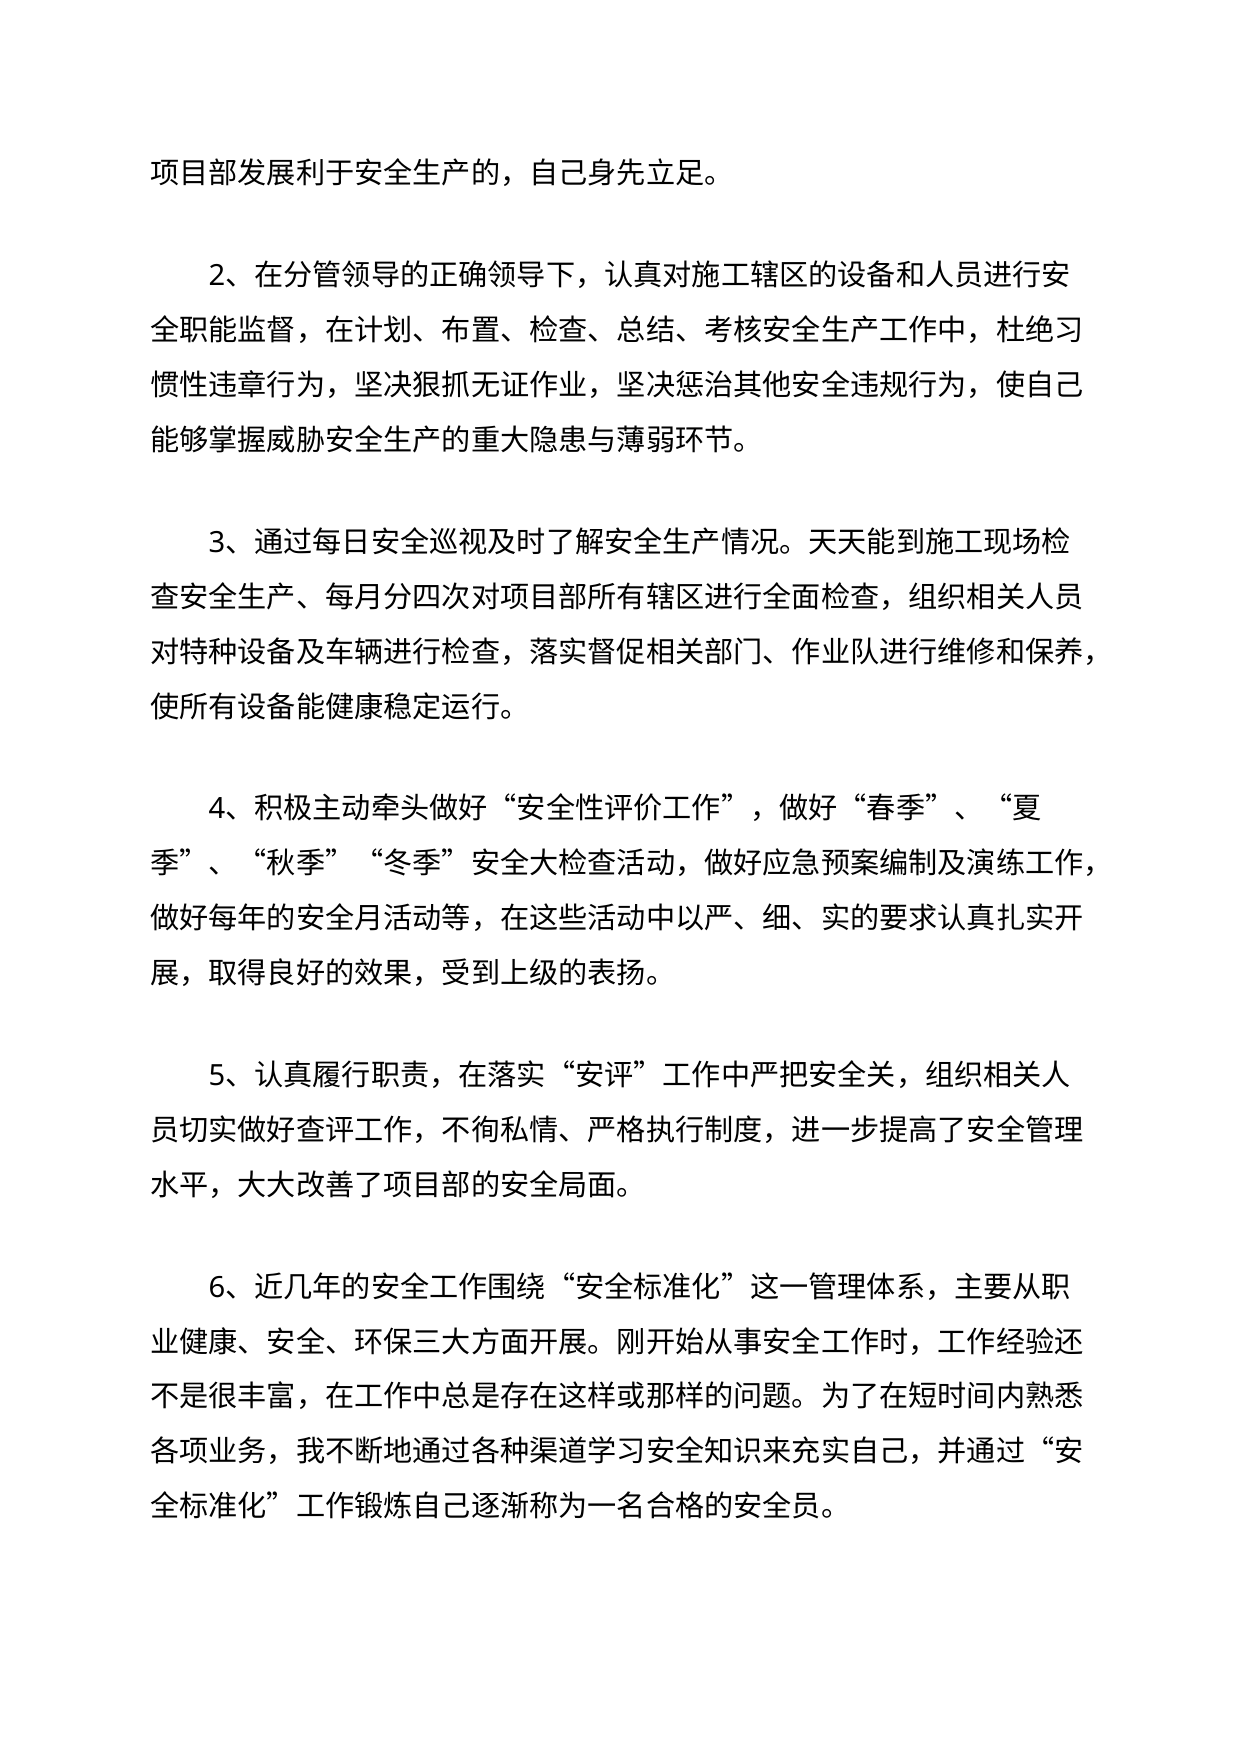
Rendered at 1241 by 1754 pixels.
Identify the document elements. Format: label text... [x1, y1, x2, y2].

text 2、在分管领导的正确领导下，认真对施工辖区的设备和人员进行安全职能监督，在计划、布置、检查、总结、考核安全生产工作中，杜绝习惯性违章行为，坚决狠抓无证作业，坚决惩治其他安全违规行为，使自己能够掌握威胁安全生产的重大隐患与薄弱环节。 [150, 252, 1090, 459]
text 4、积极主动牵头做好“安全性评价工作”，做好“春季”、“夏季”、“秋季”“冬季”安全大检查活动，做好应急预案编制及演练工作，做好每年的安全月活动等，在这些活动中以严、细、实的要求认真扎实开展，取得良好的效果，受到上级的表扬。 [150, 785, 1090, 992]
text 3、通过每日安全巡视及时了解安全生产情况。天天能到施工现场检查安全生产、每月分四次对项目部所有辖区进行全面检查，组织相关人员对特种设备及车辆进行检查，落实督促相关部门、作业队进行维修和保养，使所有设备能健康稳定运行。 [150, 518, 1090, 725]
text 6、近几年的安全工作围绕“安全标准化”这一管理体系，主要从职业健康、安全、环保三大方面开展。刚开始从事安全工作时，工作经验还不是很丰富，在工作中总是存在这样或那样的问题。为了在短时间内熟悉各项业务，我不断地通过各种渠道学习安全知识来充实自己，并通过“安全标准化”工作锻炼自己逐渐称为一名合格的安全员。 [150, 1263, 1090, 1525]
text 5、认真履行职责，在落实“安评”工作中严把安全关，组织相关人员切实做好查评工作，不徇私情、严格执行制度，进一步提高了安全管理水平，大大改善了项目部的安全局面。 [150, 1051, 1090, 1204]
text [150, 150, 1090, 192]
